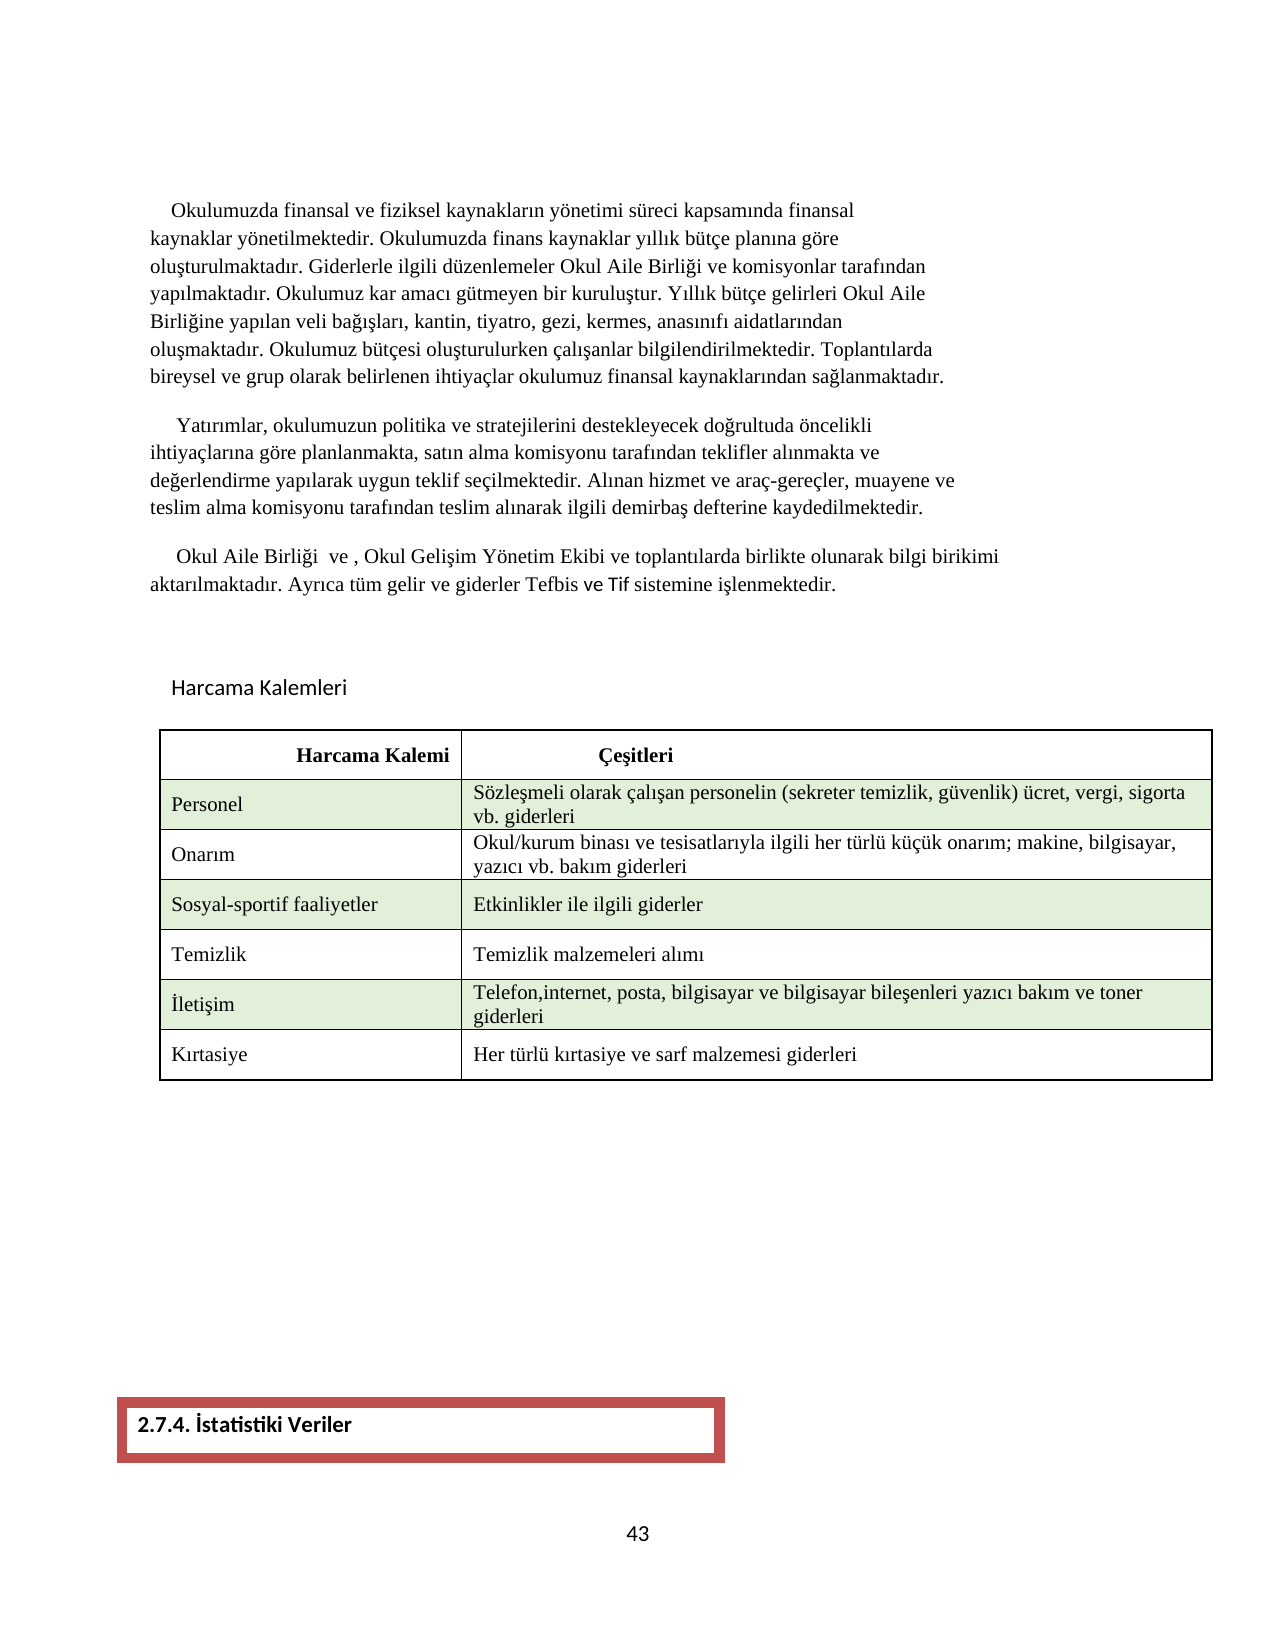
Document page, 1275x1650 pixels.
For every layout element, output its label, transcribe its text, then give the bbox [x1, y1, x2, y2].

text Okulumuzda finansal ve fiziksel kaynakların yönetimi süreci kapsamında finansal kaynaklar yönetilmektedir. Okulumuzda finans kaynaklar yıllık bütçe planına göre oluşturulmaktadır. Giderlerle ilgili düzenlemeler Okul Aile Birliği ve komisyonlar tarafından yapılmaktadır. Okulumuz kar amacı gütmeyen bir kuruluştur. Yıllık bütçe gelirleri Okul Aile Birliğine yapılan veli bağışları, kantin, tiyatro, gezi, kermes, anasınıfı aidatlarından oluşmaktadır. Okulumuz bütçesi oluşturulurken çalışanlar bilgilendirilmektedir. Toplantılarda bireysel ve grup olarak belirlenen ihtiyaçlar okulumuz finansal kaynaklarından sağlanmaktadır. [150, 198, 1125, 388]
table_header Harcama Kalemleri [160, 673, 1212, 729]
table_cell Onarım [161, 830, 461, 879]
table_cell Kırtasiye [161, 1030, 461, 1079]
text Okul Aile Birliği ve , Okul Gelişim Yönetim Ekibi ve toplantılarda birlikte olunarak bilgi birikimi aktarılmaktadır. Ayrıca tüm gelir ve giderler Tefbis ve Tif sistemine işlenmektedir. [150, 544, 1125, 597]
table_cell Personel [161, 780, 461, 829]
table_cell Etkinlikler ile ilgili giderler [462, 880, 1211, 929]
table_cell Telefon,internet, posta, bilgisayar ve bilgisayar bileşenleri yazıcı bakım ve toner giderleri [462, 980, 1211, 1029]
table_cell Okul/kurum binası ve tesisatlarıyla ilgili her türlü küçük onarım; makine, bilgisayar, yazıcı vb. bakım giderleri [462, 830, 1211, 879]
text Yatırımlar, okulumuzun politika ve stratejilerini destekleyecek doğrultuda öncelikli ihtiyaçlarına göre planlanmakta, satın alma komisyonu tarafından teklifler alınmakta ve değerlendirme yapılarak uygun teklif seçilmektedir. Alınan hizmet ve araç-gereçler, muayene ve teslim alma komisyonu tarafından teslim alınarak ilgili demirbaş defterine kaydedilmektedir. [150, 412, 1125, 519]
table_cell Temizlik malzemeleri alımı [462, 930, 1211, 979]
table_cell Harcama Kalemi [161, 731, 461, 779]
table_cell Sosyal-sportif faaliyetler [161, 880, 461, 929]
table_cell Her türlü kırtasiye ve sarf malzemesi giderleri [462, 1030, 1211, 1079]
table_cell İletişim [161, 980, 461, 1029]
table_cell Sözleşmeli olarak çalışan personelin (sekreter temizlik, güvenlik) ücret, vergi, sigorta vb. giderleri [462, 780, 1211, 829]
table_cell Temizlik [161, 930, 461, 979]
table_cell Çeşitleri [462, 731, 1211, 779]
